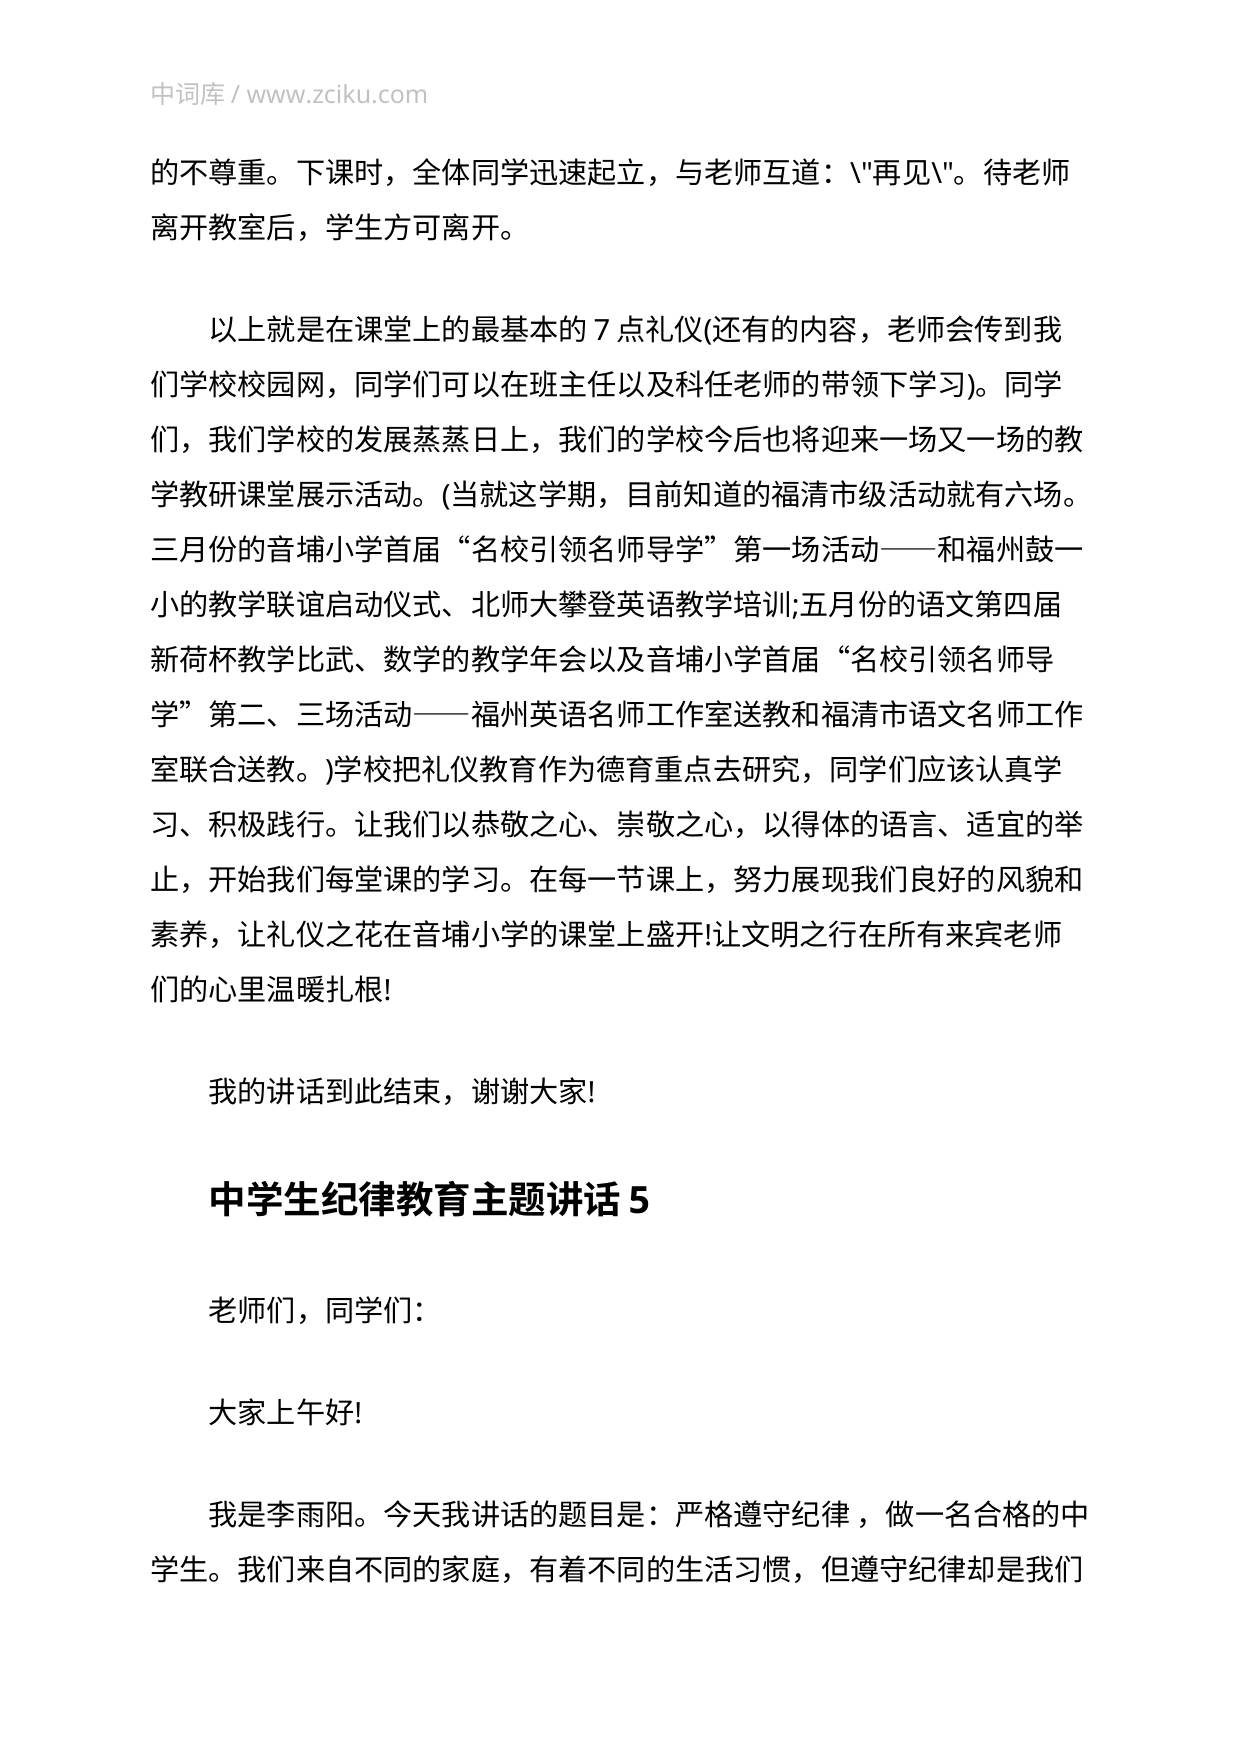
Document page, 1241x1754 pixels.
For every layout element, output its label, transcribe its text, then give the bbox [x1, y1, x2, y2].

text 老师们，同学们： [150, 1288, 1090, 1330]
text 以上就是在课堂上的最基本的7点礼仪(还有的内容，老师会传到我们学校校园网，同学们可以在班主任以及科任老师的带领下学习)。同学们，我们学校的发展蒸蒸日上，我们的学校今后也将迎来一场又一场的教学教研课堂展示活动。(当就这学期，目前知道的福清市级活动就有六场。三月份的音埔小学首届“名校引领名师导学”第一场活动——和福州鼓一小的教学联谊启动仪式、北师大攀登英语教学培训;五月份的语文第四届新荷杯教学比武、数学的教学年会以及音埔小学首届“名校引领名师导学”第二、三场活动——福州英语名师工作室送教和福清市语文名师工作室联合送教。)学校把礼仪教育作为德育重点去研究，同学们应该认真学习、积极践行。让我们以恭敬之心、崇敬之心，以得体的语言、适宜的举止，开始我们每堂课的学习。在每一节课上，努力展现我们良好的风貌和素养，让礼仪之花在音埔小学的课堂上盛开!让文明之行在所有来宾老师们的心里温暖扎根! [150, 307, 1090, 1008]
text 大家上午好! [150, 1389, 1090, 1432]
text 中学生纪律教育主题讲话5 [150, 1170, 1090, 1224]
text 我的讲话到此结束，谢谢大家! [150, 1068, 1090, 1111]
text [150, 150, 1090, 247]
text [150, 1491, 1090, 1589]
